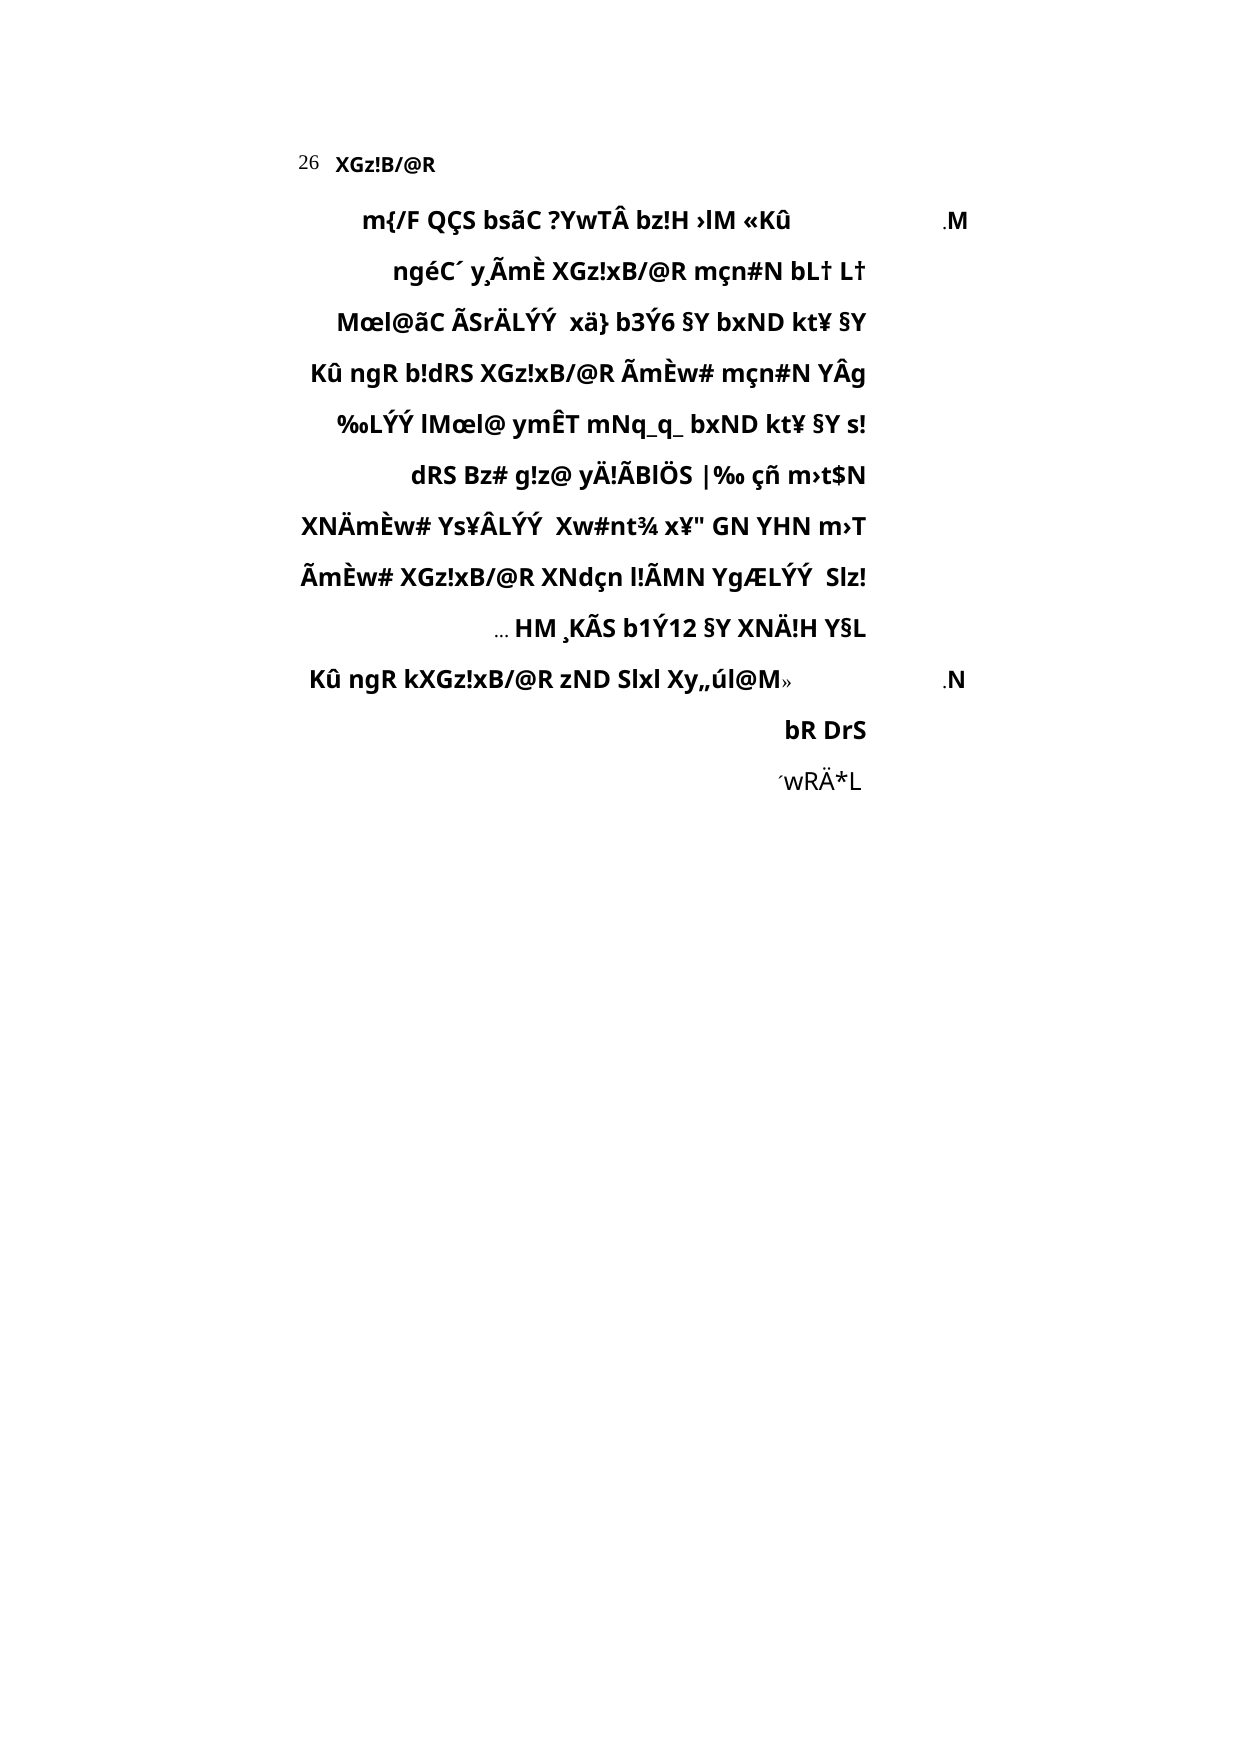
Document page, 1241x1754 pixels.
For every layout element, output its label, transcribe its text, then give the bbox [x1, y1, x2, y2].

text wRÄ*L´ [298, 764, 942, 798]
subtitle m{/F QÇS bsãC ?YwTÂ bz!H ›lM «Kû ngéC´ y¸ÃmÈ XGz!xB/@R mçn#N bL† L† Mœl@ãC ÃSrÄLÝÝ xä} b3Ý6 §Y bxND kt¥ §Y Kû ngR b!dRS XGz!xB/@R ÃmÈw# mçn#N YÂg‰LÝÝ lMœl@ ymÊT mNq_q_ bxND kt¥ §Y s!dRS Bz# g!z@ yÄ!ÃBlÖS |‰ çñ m›t$N XNÄmÈw# Ys¥ÂLÝÝ Xw#nt¾ x¥" GN YHN m›T ÃmÈw# XGz!xB/@R XNdçn l!ÃMN YgÆLÝÝ Slz!HM ¸KÃS b1Ý12 §Y XNÄ!H Y§L ... [298, 202, 942, 645]
subtitle «Kû ngR kXGz!xB/@R zND Slxl Xy„úl@M bR DrS [298, 662, 942, 747]
